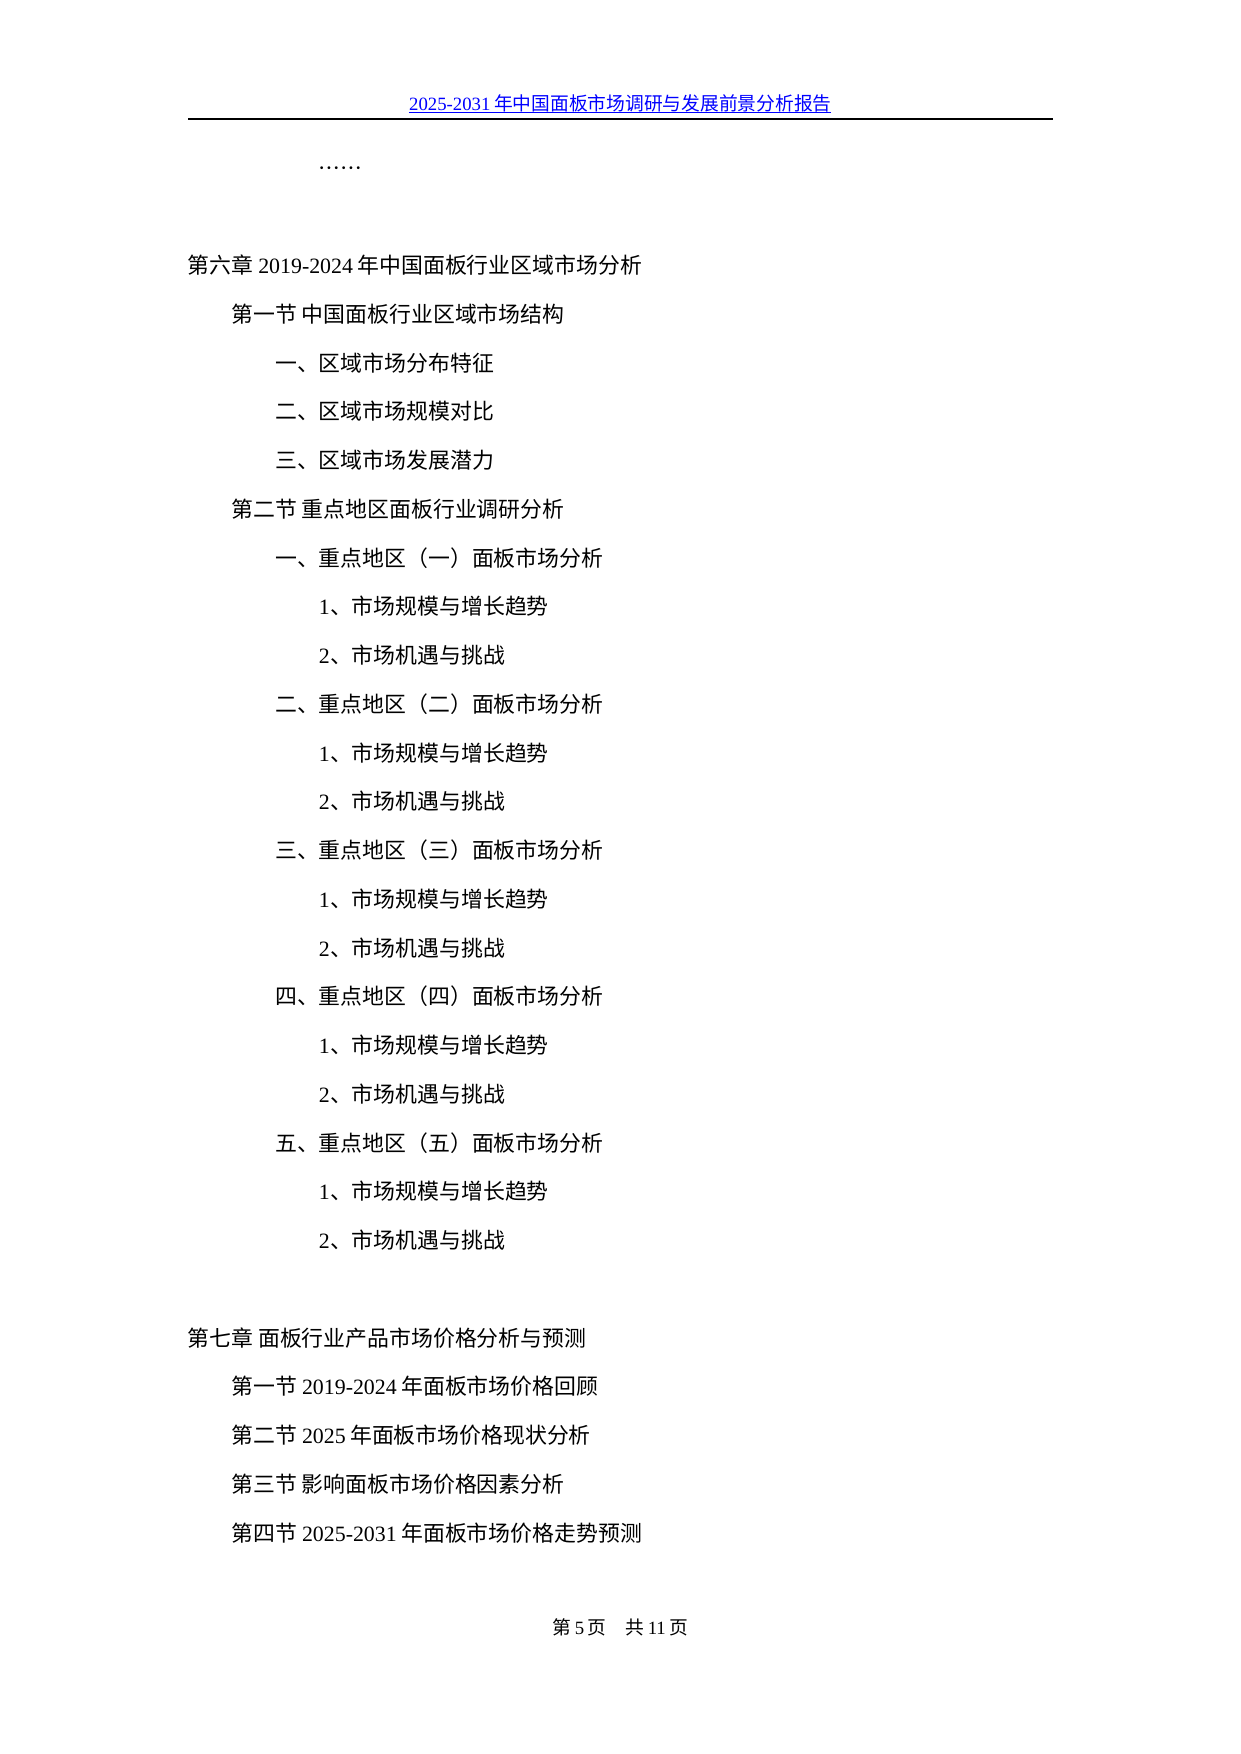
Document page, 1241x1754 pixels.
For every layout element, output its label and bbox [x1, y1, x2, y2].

text [187, 150, 1053, 1548]
